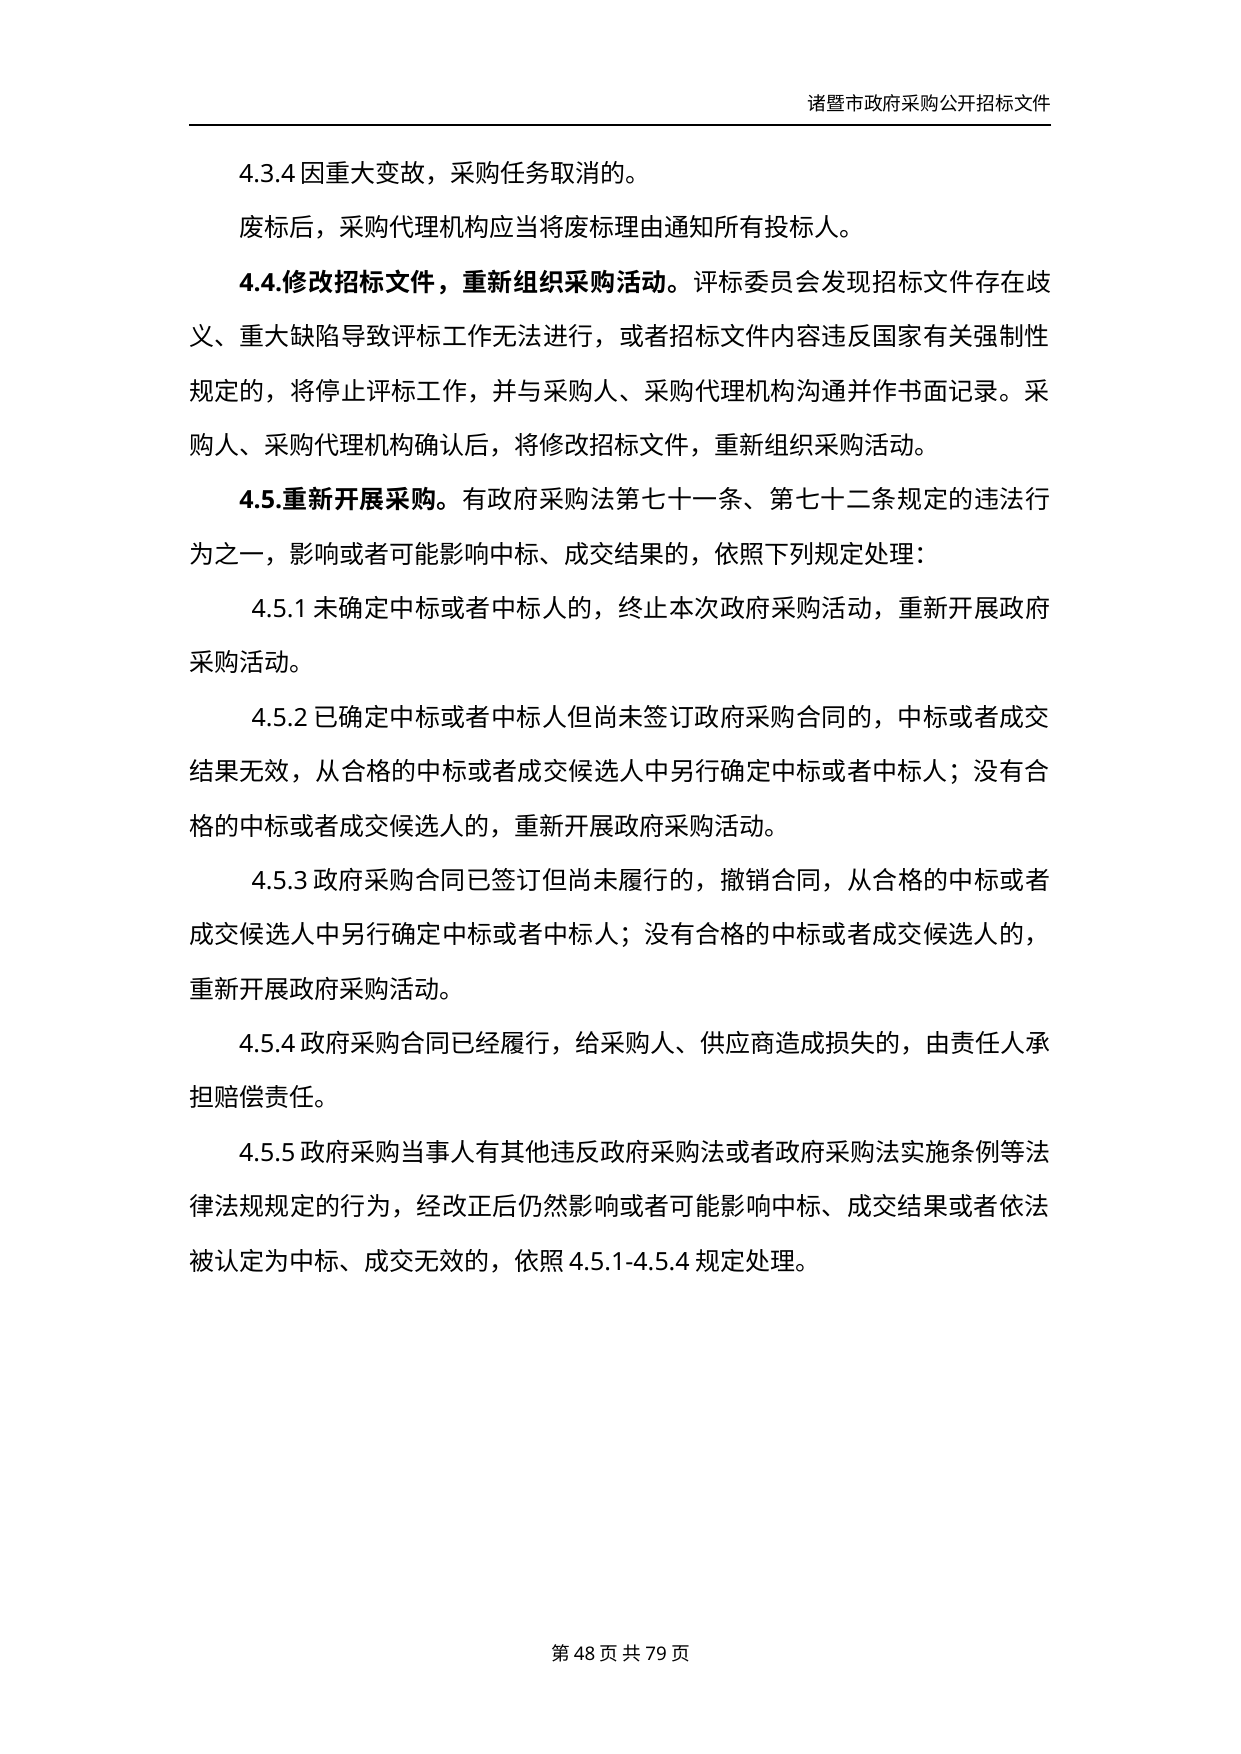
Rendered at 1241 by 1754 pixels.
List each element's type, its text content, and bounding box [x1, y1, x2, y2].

text 4.5.重新开展采购。有政府采购法第七十一条、第七十二条规定的违法行为之一，影响或者可能影响中标、成交结果的，依照下列规定处理： [189, 480, 1051, 570]
text 4.5.3政府采购合同已签订但尚未履行的，撤销合同，从合格的中标或者成交候选人中另行确定中标或者中标人；没有合格的中标或者成交候选人的，重新开展政府采购活动。 [189, 860, 1051, 1005]
text 废标后，采购代理机构应当将废标理由通知所有投标人。 [189, 208, 1051, 244]
text 4.5.5政府采购当事人有其他违反政府采购法或者政府采购法实施条例等法律法规规定的行为，经改正后仍然影响或者可能影响中标、成交结果或者依法被认定为中标、成交无效的，依照4.5.1-4.5.4规定处理。 [189, 1132, 1051, 1277]
text 4.5.1未确定中标或者中标人的，终止本次政府采购活动，重新开展政府采购活动。 [189, 588, 1051, 679]
text 4.5.2已确定中标或者中标人但尚未签订政府采购合同的，中标或者成交结果无效，从合格的中标或者成交候选人中另行确定中标或者中标人；没有合格的中标或者成交候选人的，重新开展政府采购活动。 [189, 697, 1051, 842]
text 4.5.4政府采购合同已经履行，给采购人、供应商造成损失的，由责任人承担赔偿责任。 [189, 1023, 1051, 1114]
text 4.3.4因重大变故，采购任务取消的。 [189, 153, 1051, 190]
text 4.4.修改招标文件，重新组织采购活动。评标委员会发现招标文件存在歧义、重大缺陷导致评标工作无法进行，或者招标文件内容违反国家有关强制性规定的，将停止评标工作，并与采购人、采购代理机构沟通并作书面记录。采购人、采购代理机构确认后，将修改招标文件，重新组织采购活动。 [189, 262, 1051, 462]
